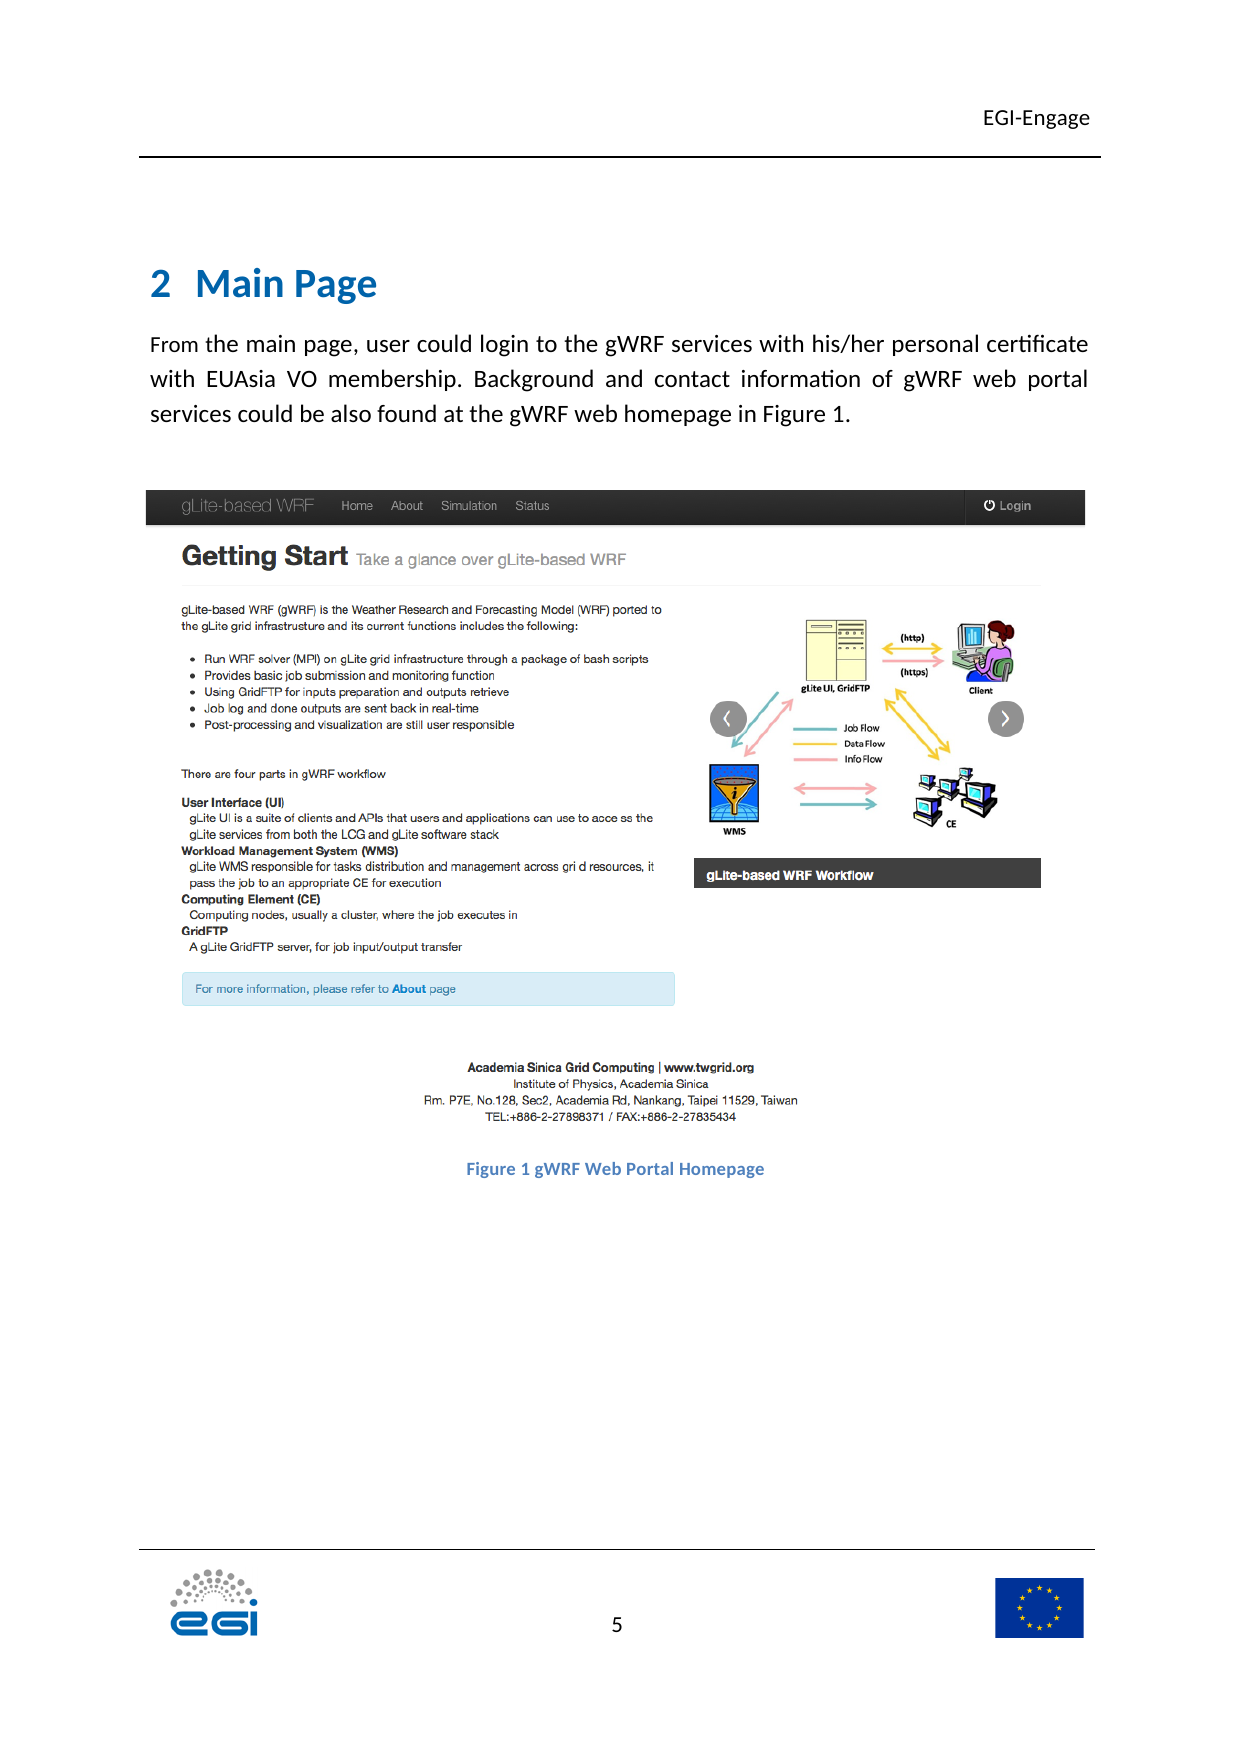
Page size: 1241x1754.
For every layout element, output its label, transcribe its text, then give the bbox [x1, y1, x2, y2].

picture [995, 1578, 1084, 1638]
picture [145, 490, 1086, 1136]
text From the main page, user could login to the gWRF services with his/her personal certificate with EUAsia VO membership. Background and contact information of gWRF web portal services could be also found at the gWRF web homepage in Figure 1. [150, 328, 1090, 428]
picture [150, 1567, 276, 1638]
subtitle Main Page [150, 257, 1090, 308]
